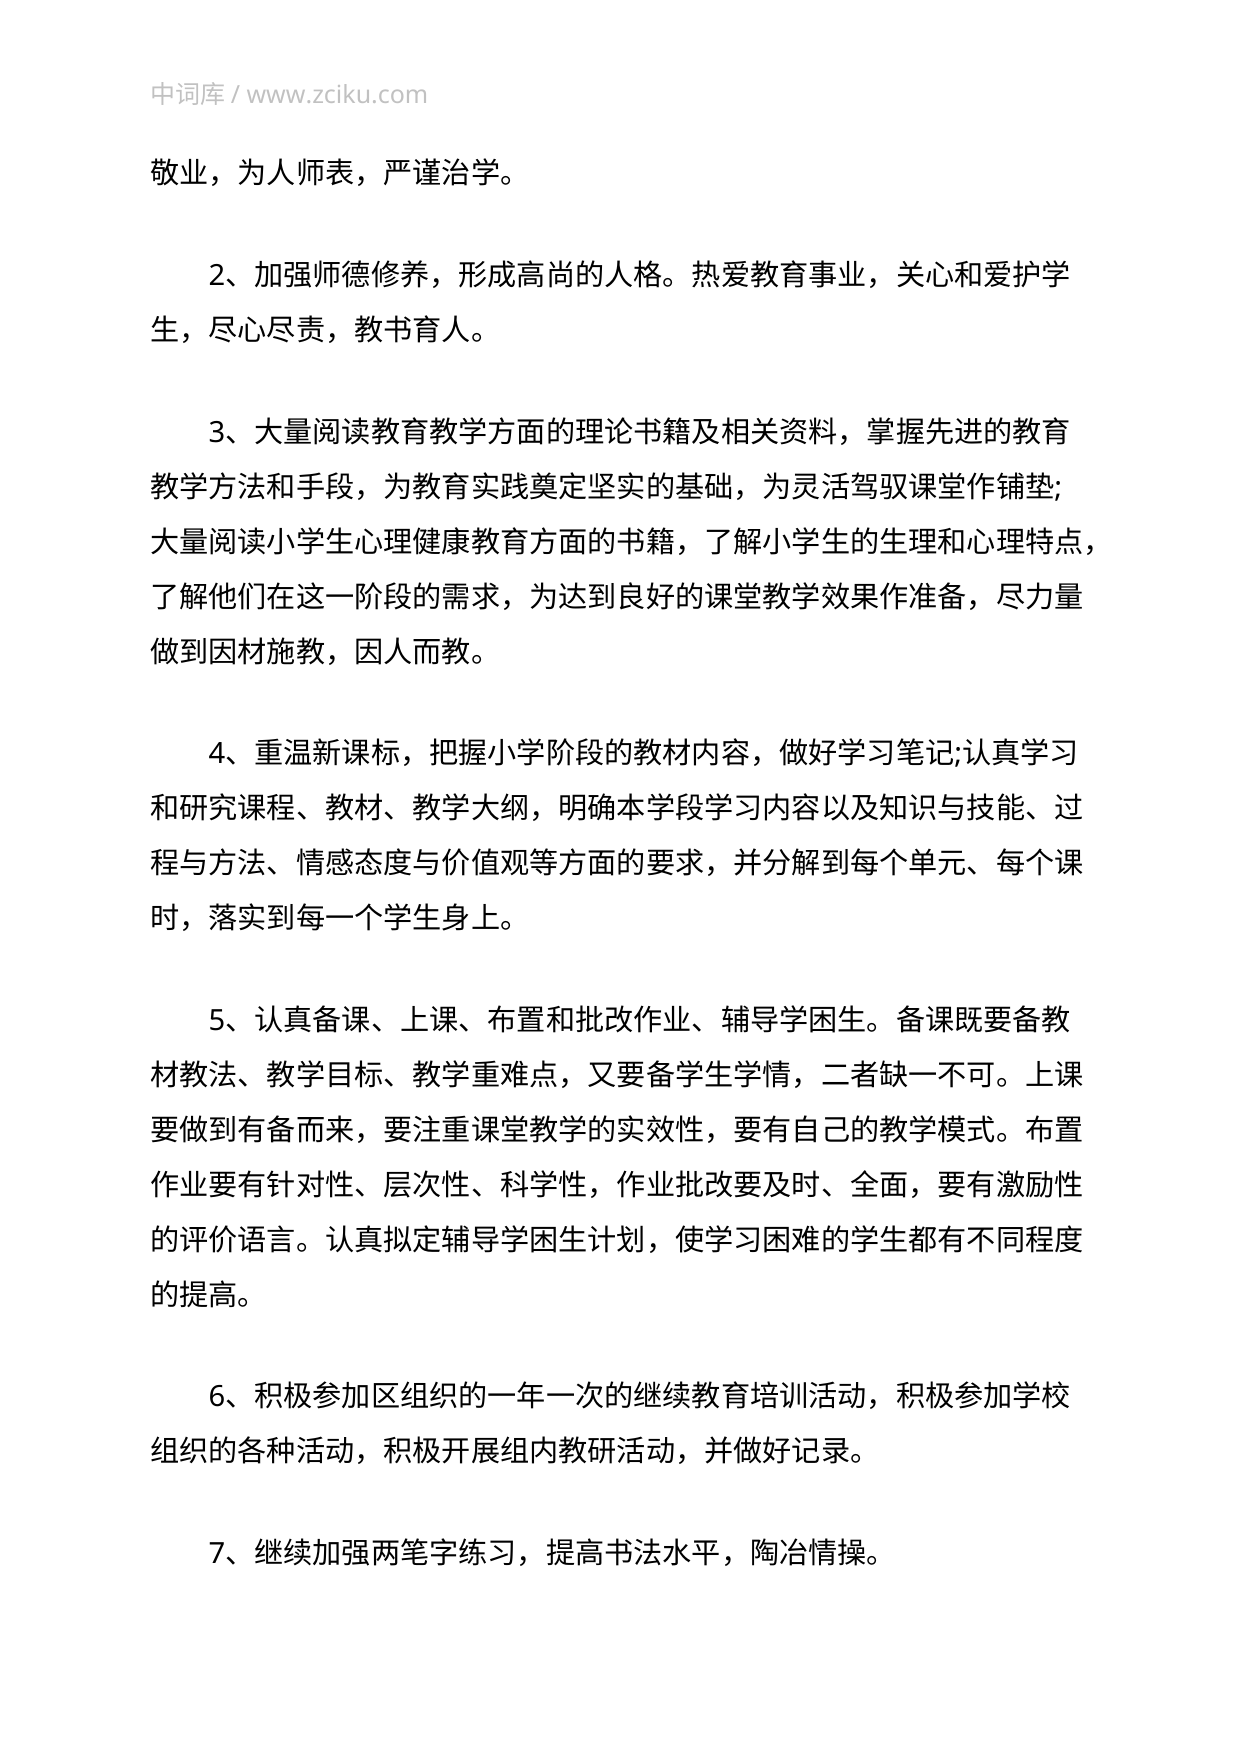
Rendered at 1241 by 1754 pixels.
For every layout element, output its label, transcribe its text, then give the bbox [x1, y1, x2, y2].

text 3、大量阅读教育教学方面的理论书籍及相关资料，掌握先进的教育教学方法和手段，为教育实践奠定坚实的基础，为灵活驾驭课堂作铺垫;大量阅读小学生心理健康教育方面的书籍，了解小学生的生理和心理特点，了解他们在这一阶段的需求，为达到良好的课堂教学效果作准备，尽力量做到因材施教，因人而教。 [150, 408, 1090, 671]
text 7、继续加强两笔字练习，提高书法水平，陶冶情操。 [150, 1530, 1090, 1572]
text 6、积极参加区组织的一年一次的继续教育培训活动，积极参加学校组织的各种活动，积极开展组内教研活动，并做好记录。 [150, 1373, 1090, 1470]
text 2、加强师德修养，形成高尚的人格。热爱教育事业，关心和爱护学生，尽心尽责，教书育人。 [150, 252, 1090, 349]
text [150, 150, 1090, 192]
text 5、认真备课、上课、布置和批改作业、辅导学困生。备课既要备教材教法、教学目标、教学重难点，又要备学生学情，二者缺一不可。上课要做到有备而来，要注重课堂教学的实效性，要有自己的教学模式。布置作业要有针对性、层次性、科学性，作业批改要及时、全面，要有激励性的评价语言。认真拟定辅导学困生计划，使学习困难的学生都有不同程度的提高。 [150, 997, 1090, 1313]
text 4、重温新课标，把握小学阶段的教材内容，做好学习笔记;认真学习和研究课程、教材、教学大纲，明确本学段学习内容以及知识与技能、过程与方法、情感态度与价值观等方面的要求，并分解到每个单元、每个课时，落实到每一个学生身上。 [150, 730, 1090, 937]
